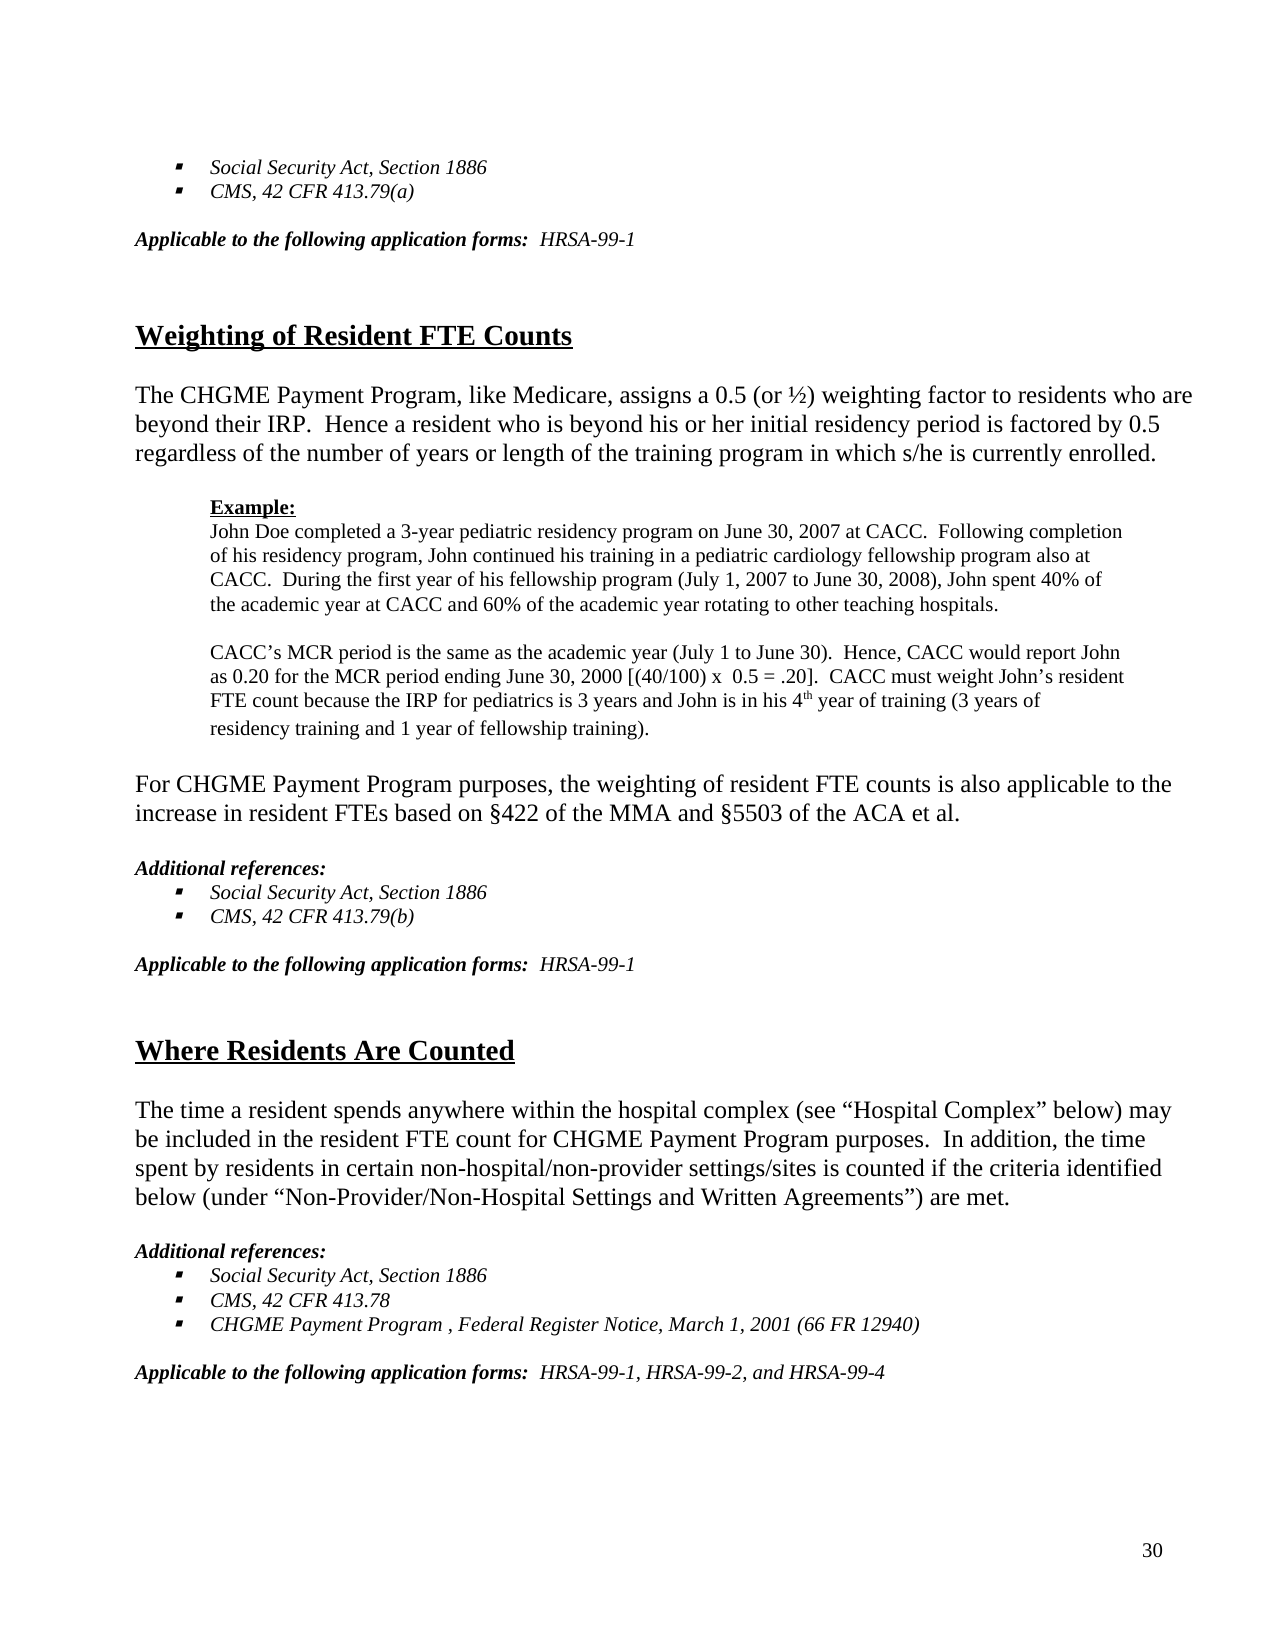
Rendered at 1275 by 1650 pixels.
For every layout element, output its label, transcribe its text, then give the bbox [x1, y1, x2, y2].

list Social Security Act, Section 1886 [172, 1263, 1200, 1287]
text Additional references: [135, 1239, 1200, 1263]
list Social Security Act, Section 1886 [172, 879, 1200, 904]
text CACC’s MCR period is the same as the academic year (July 1 to June 30). Hence, CACC would report John as 0.20 for the MCR period ending [(40/100) x 0.5 = .20]. CACC must weight John’s resident FTE count because the IRP for pediatrics is 3 years and John is in his 4th year of training (3 years of residency training and 1 year of fellowship training). [210, 639, 1125, 741]
text Weighting of Resident FTE Counts [135, 318, 1200, 351]
list CMS, 42 CFR 413.78 [172, 1287, 1200, 1312]
text Applicable to the following application forms: HRSA-99-1 [135, 952, 1200, 976]
list CHGME Payment Program , Federal Register Notice, March 1, 2001 (66 FR 12940) [172, 1312, 1200, 1336]
text Additional references: [135, 856, 1200, 879]
text For CHGME Payment Program purposes, the weighting of resident FTE counts is also applicable to the increase in resident FTEs based on §422 of the MMA and §5503 of the ACA et al. [135, 769, 1200, 827]
text Applicable to the following application forms: HRSA-99-1 [135, 227, 1200, 251]
text Applicable to the following application forms: HRSA-99-1, HRSA-99-2, and HRSA-99-4 [135, 1360, 1200, 1384]
list Social Security Act, Section 1886 [172, 154, 1200, 179]
text Example: [210, 495, 1125, 519]
list CMS, 42 CFR 413.79(b) [172, 904, 1200, 928]
text The time a resident spends anywhere within the hospital complex (see “Hospital Complex” below) may be included in the resident FTE count for CHGME Payment Program purposes. In addition, the time spent by residents in certain non-hospital/non-provider settings/sites is counted if the criteria identified below (under “Non-Provider/Non-Hospital Settings and Written Agreements”) are met. [135, 1096, 1200, 1211]
text Where Residents Are Counted [135, 1033, 1200, 1067]
list CMS, 42 CFR 413.79(a) [172, 179, 1200, 203]
text The CHGME Payment Program, like Medicare, assigns a 0.5 (or ½) weighting factor to residents who are beyond their IRP. Hence a resident who is beyond his or her initial residency period is factored by 0.5 regardless of the number of years or length of the training program in which s/he is currently enrolled. [135, 380, 1200, 466]
text John Doe completed a 3-year pediatric residency program on June 30, 2007 at CACC. Following completion of his residency program, John continued his training in a pediatric cardiology fellowship program also at CACC. During the first year of his fellowship program (July 1, 2007 to June 30, 2008), John spent 40% of the academic year at CACC and 60% of the academic year rotating to other teaching hospitals. [210, 519, 1125, 616]
